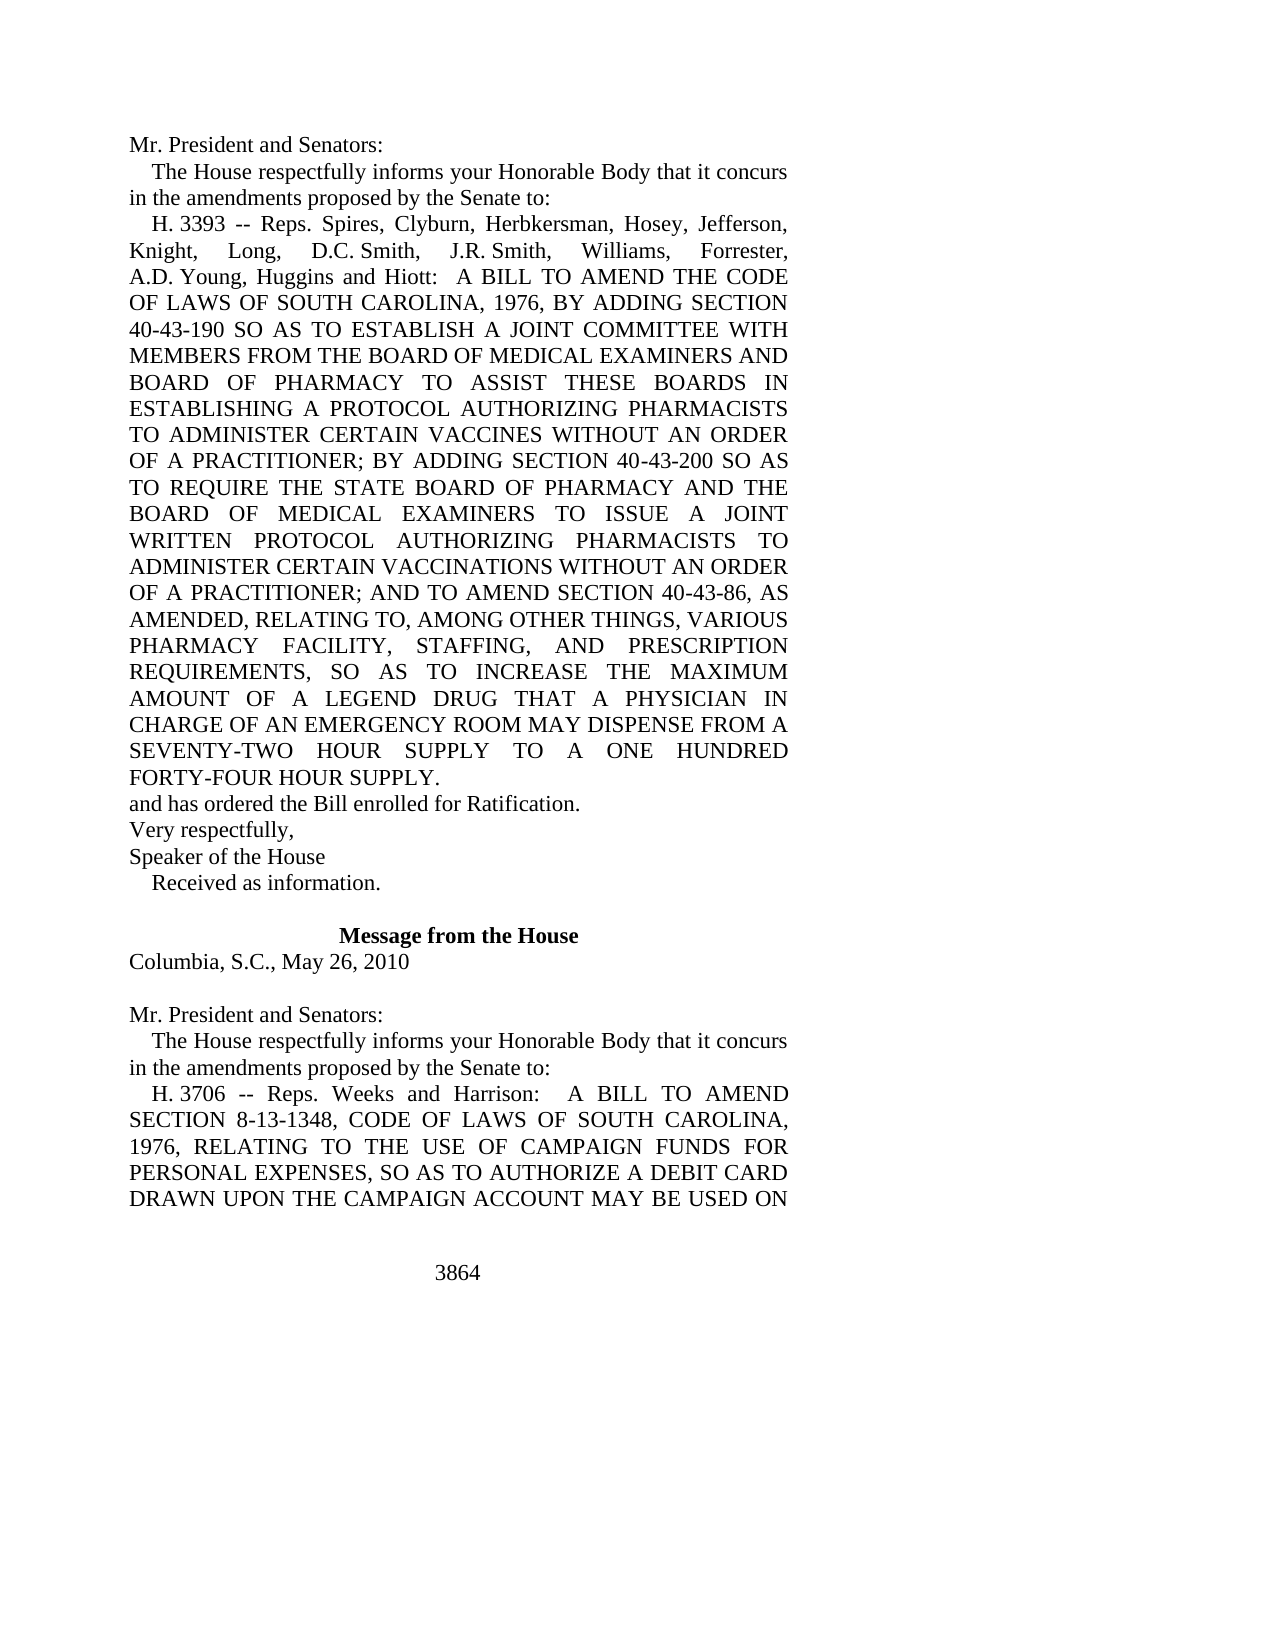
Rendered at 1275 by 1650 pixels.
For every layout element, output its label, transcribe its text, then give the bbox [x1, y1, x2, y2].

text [129, 1080, 789, 1212]
text Speaker of the House [129, 843, 789, 869]
text Mr. President and Senators: [129, 1001, 789, 1027]
text The House respectfully informs your Honorable Body that it concurs in the amendments proposed by the Senate to: [129, 1027, 789, 1080]
text Mr. President and Senators: [129, 131, 789, 158]
text H. 3393 -- Reps. Spires, Clyburn, Herbkersman, Hosey, Jefferson, Knight, Long, D.C. Smith, J.R. Smith, Williams, Forrester, A.D. Young, Huggins and Hiott: A BILL TO AMEND THE CODE OF LAWS OF SOUTH CAROLINA, 1976, BY ADDING SECTION 40-43-190 SO AS TO ESTABLISH A JOINT COMMITTEE WITH MEMBERS FROM THE BOARD OF MEDICAL EXAMINERS AND BOARD OF PHARMACY TO ASSIST THESE BOARDS IN ESTABLISHING A PROTOCOL AUTHORIZING PHARMACISTS TO ADMINISTER CERTAIN VACCINES WITHOUT AN ORDER OF A PRACTITIONER; BY ADDING SECTION 40-43-200 SO AS TO REQUIRE THE STATE BOARD OF PHARMACY AND THE BOARD OF MEDICAL EXAMINERS TO ISSUE A JOINT WRITTEN PROTOCOL AUTHORIZING PHARMACISTS TO ADMINISTER CERTAIN VACCINATIONS WITHOUT AN ORDER OF A PRACTITIONER; AND TO AMEND SECTION 40-43-86, AS AMENDED, RELATING TO, AMONG OTHER THINGS, VARIOUS PHARMACY FACILITY, STAFFING, AND PRESCRIPTION REQUIREMENTS, SO AS TO INCREASE THE MAXIMUM AMOUNT OF A LEGEND DRUG THAT A PHYSICIAN IN CHARGE OF AN EMERGENCY ROOM MAY DISPENSE FROM A SEVENTY-TWO HOUR SUPPLY TO A ONE HUNDRED FORTY-FOUR HOUR SUPPLY. [129, 210, 789, 790]
text Very respectfully, [129, 817, 789, 843]
text Received as information. [129, 869, 789, 896]
text Message from the House [129, 922, 789, 948]
text and has ordered the Bill enrolled for Ratification. [129, 790, 789, 817]
text Columbia, S.C., May 26, 2010 [129, 948, 789, 975]
text The House respectfully informs your Honorable Body that it concurs in the amendments proposed by the Senate to: [129, 158, 789, 210]
